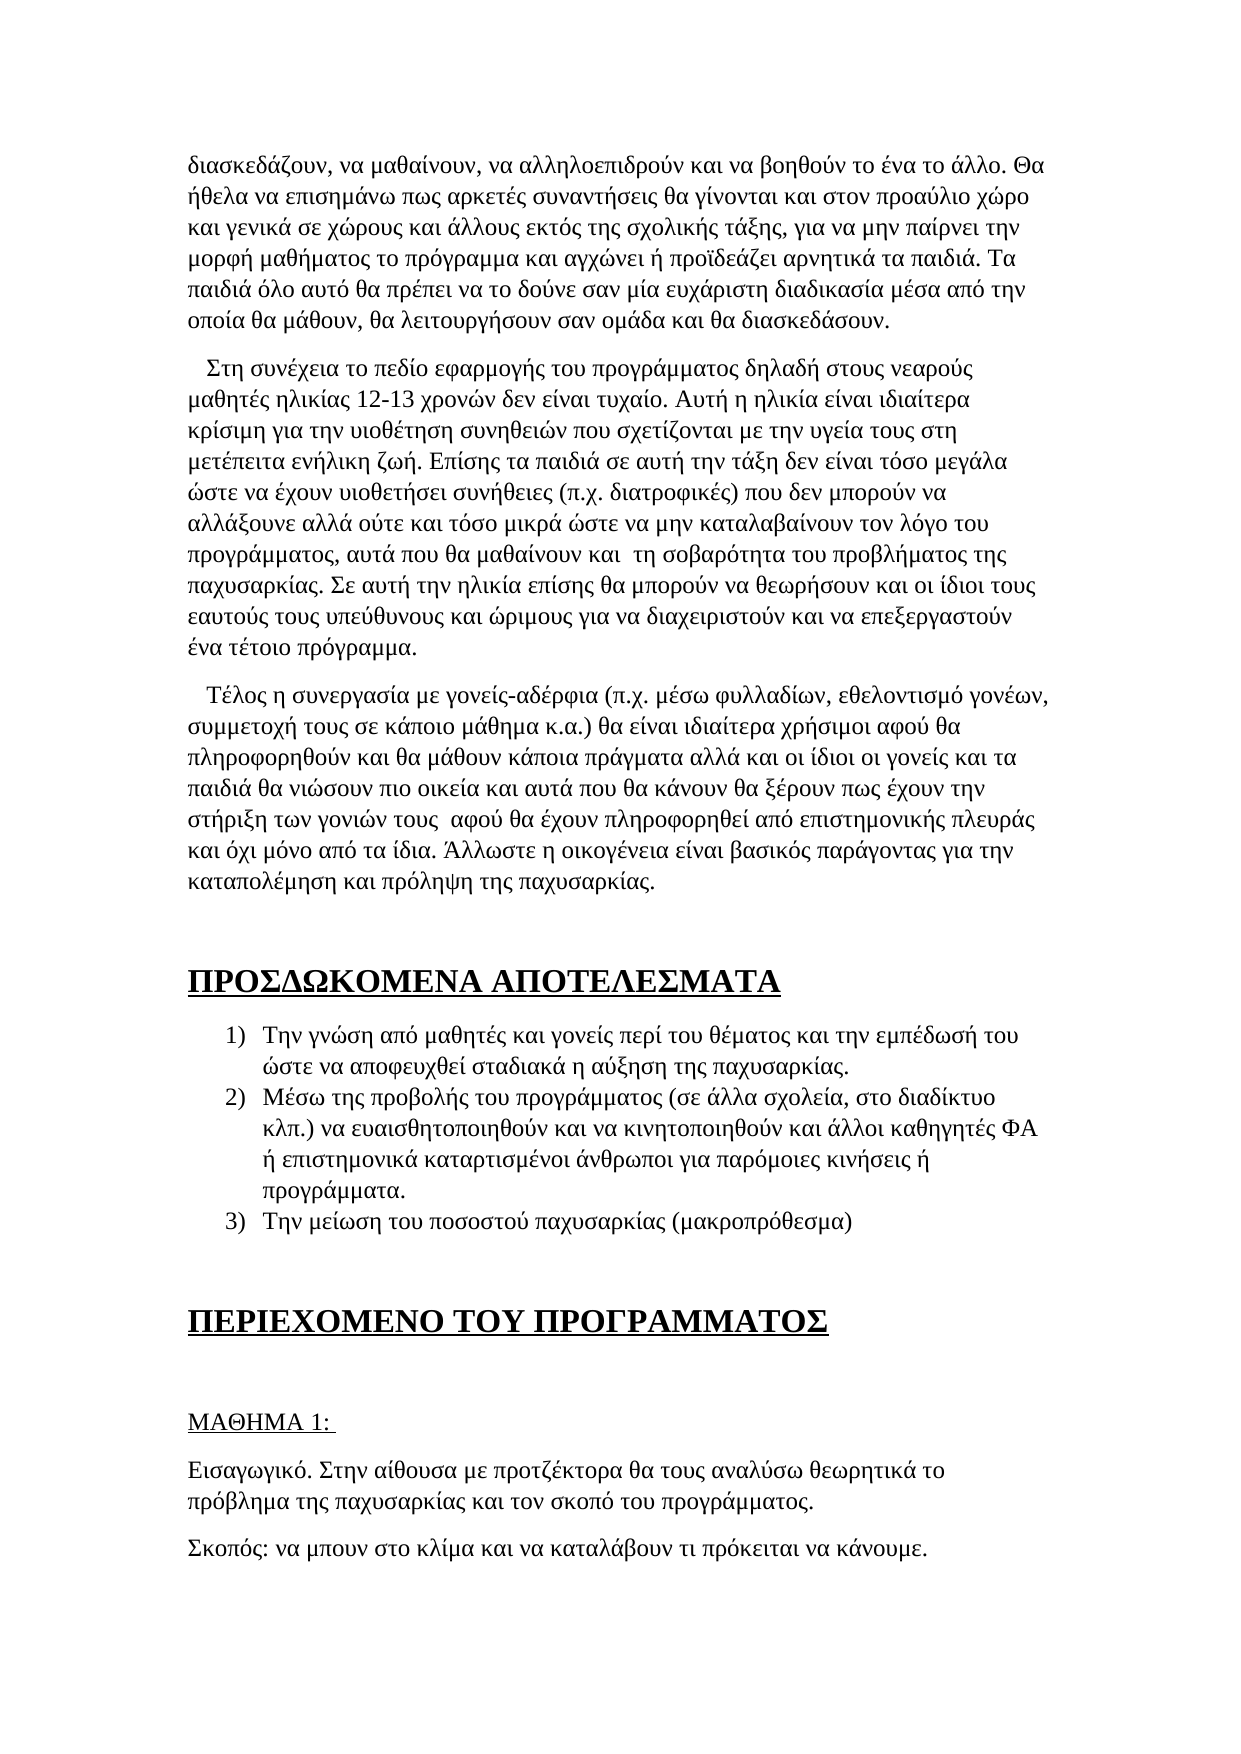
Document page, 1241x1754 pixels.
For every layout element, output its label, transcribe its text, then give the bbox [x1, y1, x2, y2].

text ΠΡΟΣΔΩΚΟΜΕΝΑ ΑΠΟΤΕΛΕΣΜΑΤΑ [187, 962, 1053, 1000]
list Μέσω της προβολής του προγράμματος (σε άλλα σχολεία, στο διαδίκτυο κλπ.) να ευαισθητοποιηθούν και να κινητοποιηθούν και άλλοι καθηγητές ΦΑ ή επιστημονικά καταρτισμένοι άνθρωποι για παρόμοιες κινήσεις ή προγράμματα. [225, 1082, 1053, 1204]
text ΜΑΘΗΜΑ 1: [187, 1407, 1053, 1436]
text ΠΕΡΙΕΧΟΜΕΝΟ ΤΟΥ ΠΡΟΓΡΑΜΜΑΤΟΣ [187, 1301, 1053, 1340]
text Εισαγωγικό. Στην αίθουσα με προτζέκτορα θα τους αναλύσω θεωρητικά το πρόβλημα της παχυσαρκίας και τον σκοπό του προγράμματος. [187, 1455, 1053, 1514]
list Την μείωση του ποσοστού παχυσαρκίας (μακροπρόθεσμα) [225, 1206, 1053, 1235]
text Στη συνέχεια το πεδίο εφαρμογής του προγράμματος δηλαδή στους νεαρούς μαθητές ηλικίας 12-13 χρονών δεν είναι τυχαίο. Αυτή η ηλικία είναι ιδιαίτερα κρίσιμη για την υιοθέτηση συνηθειών που σχετίζονται με την υγεία τους στη μετέπειτα ενήλικη ζωή. Επίσης τα παιδιά σε αυτή την τάξη δεν είναι τόσο μεγάλα ώστε να έχουν υιοθετήσει συνήθειες (π.χ. διατροφικές) που δεν μπορούν να αλλάξουνε αλλά ούτε και τόσο μικρά ώστε να μην καταλαβαίνουν τον λόγο του προγράμματος, αυτά που θα μαθαίνουν και τη σοβαρότητα του προβλήματος της παχυσαρκίας. Σε αυτή την ηλικία επίσης θα μπορούν να θεωρήσουν και οι ίδιοι τους εαυτούς τους υπεύθυνους και ώριμους για να διαχειριστούν και να επεξεργαστούν ένα τέτοιο πρόγραμμα. [187, 353, 1053, 661]
list Την γνώση από μαθητές και γονείς περί του θέματος και την εμπέδωσή του ώστε να αποφευχθεί σταδιακά η αύξηση της παχυσαρκίας. [225, 1020, 1053, 1079]
text Τέλος η συνεργασία με γονείς-αδέρφια (π.χ. μέσω φυλλαδίων, εθελοντισμό γονέων, συμμετοχή τους σε κάποιο μάθημα κ.α.) θα είναι ιδιαίτερα χρήσιμοι αφού θα πληροφορηθούν και θα μάθουν κάποια πράγματα αλλά και οι ίδιοι οι γονείς και τα παιδιά θα νιώσουν πιο οικεία και αυτά που θα κάνουν θα ξέρουν πως έχουν την στήριξη των γονιών τους αφού θα έχουν πληροφορηθεί από επιστημονικής πλευράς και όχι μόνο από τα ίδια. Άλλωστε η οικογένεια είναι βασικός παράγοντας για την καταπολέμηση και πρόληψη της παχυσαρκίας. [187, 680, 1053, 895]
text Σκοπός: να μπουν στο κλίμα και να καταλάβουν τι πρόκειται να κάνουμε. [187, 1533, 1053, 1562]
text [187, 150, 1053, 334]
